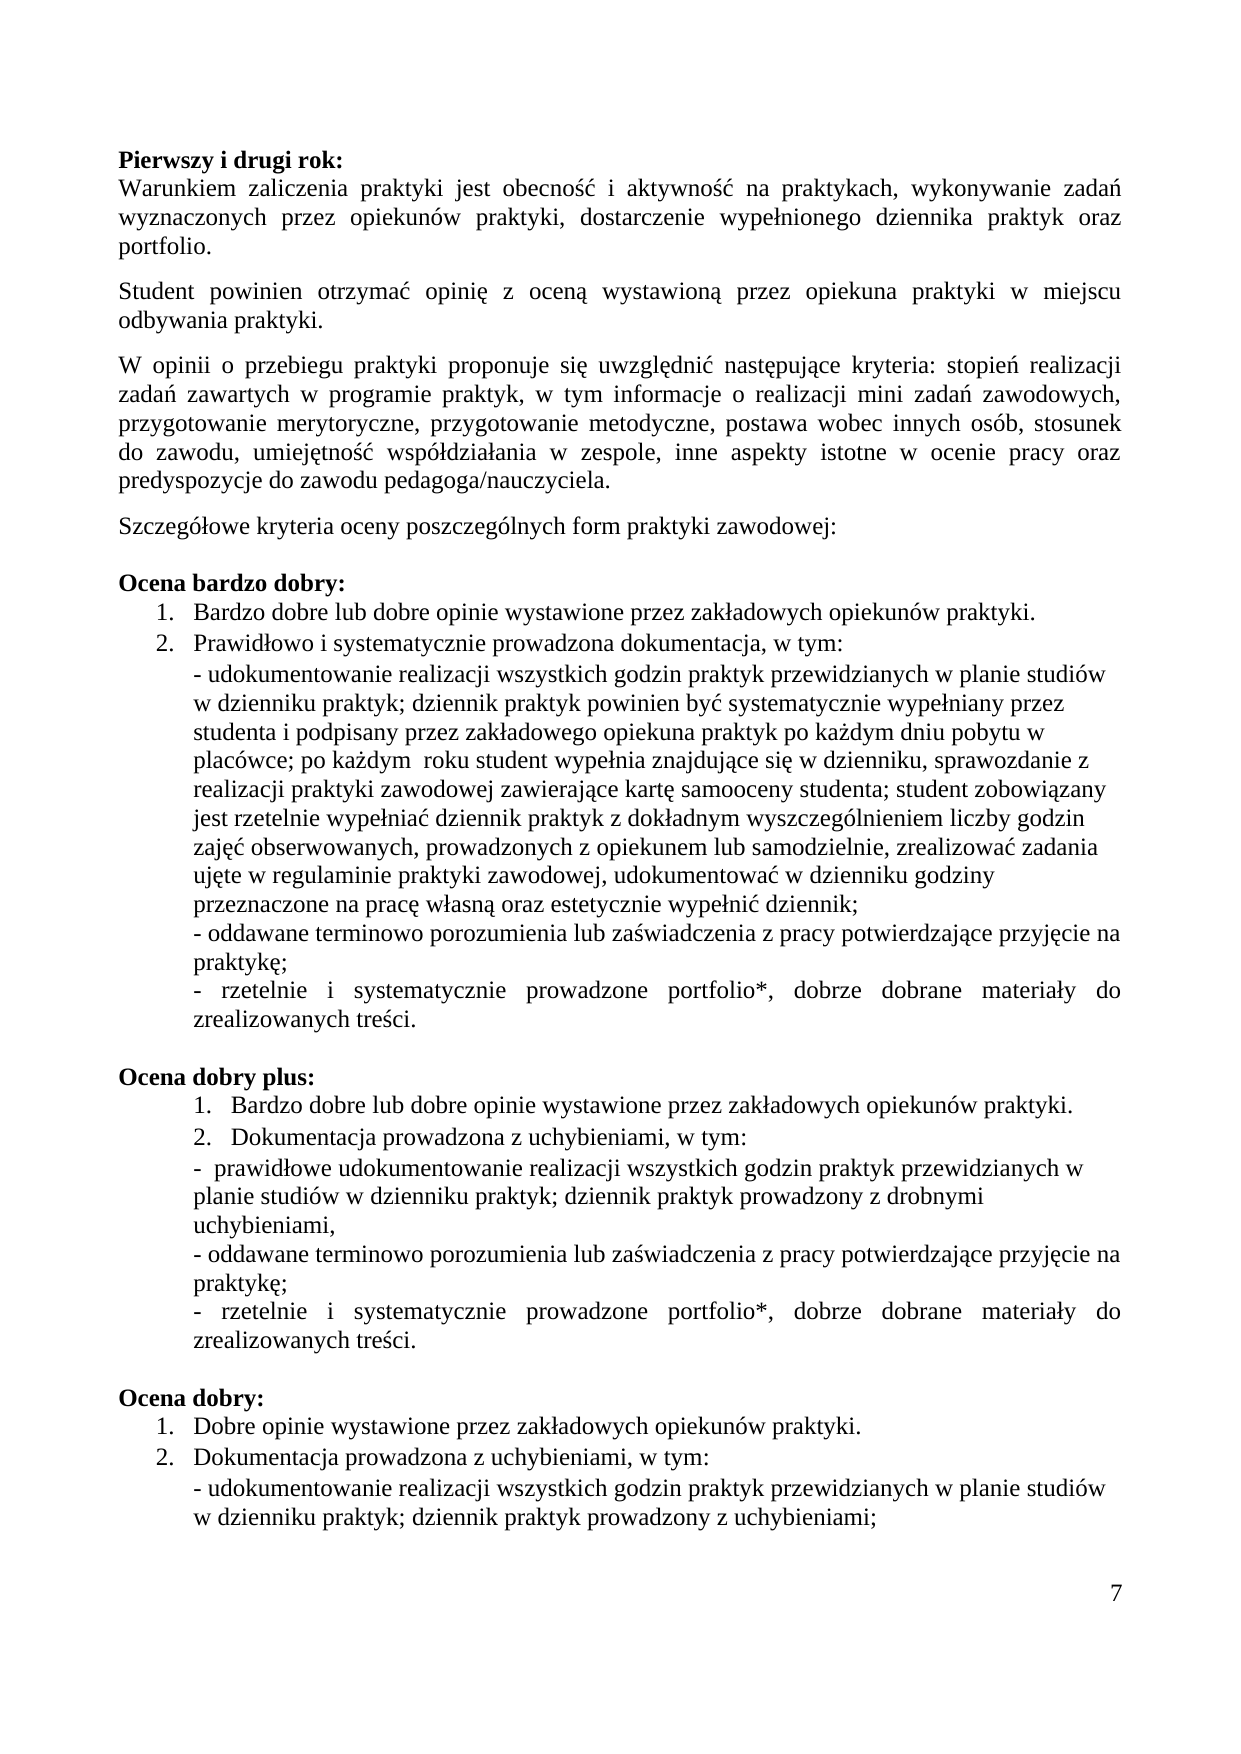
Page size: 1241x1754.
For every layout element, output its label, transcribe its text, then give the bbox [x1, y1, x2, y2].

list Dokumentacja prowadzona z uchybieniami, w tym: [193, 1122, 1122, 1150]
text Pierwszy i drugi rok: [118, 145, 1122, 173]
list Dobre opinie wystawione przez zakładowych opiekunów praktyki. [156, 1411, 1122, 1440]
text - oddawane terminowo porozumienia lub zaświadczenia z pracy potwierdzające przyjęcie na praktykę; [193, 1239, 1122, 1296]
text W opinii o przebiegu praktyki proponuje się uwzględnić następujące kryteria: stopień realizacji zadań zawartych w programie praktyk, w tym informacje o realizacji mini zadań zawodowych, przygotowanie merytoryczne, przygotowanie metodyczne, postawa wobec innych osób, stosunek do zawodu, umiejętność współdziałania w zespole, inne aspekty istotne w ocenie pracy oraz predyspozycje do zawodu pedagoga/nauczyciela. [118, 351, 1122, 494]
text - rzetelnie i systematycznie prowadzone portfolio*, dobrze dobrane materiały do zrealizowanych treści. [193, 976, 1122, 1033]
list Prawidłowo i systematycznie prowadzona dokumentacja, w tym: [156, 628, 1122, 657]
text Ocena bardzo dobry: [118, 568, 1122, 597]
text Szczegółowe kryteria oceny poszczególnych form praktyki zawodowej: [118, 511, 1122, 540]
list Dokumentacja prowadzona z uchybieniami, w tym: [156, 1442, 1122, 1471]
list Bardzo dobre lub dobre opinie wystawione przez zakładowych opiekunów praktyki. [193, 1091, 1122, 1119]
text Ocena dobry plus: [118, 1062, 1122, 1091]
text - oddawane terminowo porozumienia lub zaświadczenia z pracy potwierdzające przyjęcie na praktykę; [193, 918, 1122, 976]
text - udokumentowanie realizacji wszystkich godzin praktyk przewidzianych w planie studiów w dzienniku praktyk; dziennik praktyk prowadzony z uchybieniami; [193, 1473, 1122, 1531]
text - rzetelnie i systematycznie prowadzone portfolio*, dobrze dobrane materiały do zrealizowanych treści. [193, 1296, 1122, 1354]
text - udokumentowanie realizacji wszystkich godzin praktyk przewidzianych w planie studiów w dzienniku praktyk; dziennik praktyk powinien być systematycznie wypełniany przez studenta i podpisany przez zakładowego opiekuna praktyk po każdym dniu pobytu w placówce; po każdym roku student wypełnia znajdujące się w dzienniku, sprawozdanie z realizacji praktyki zawodowej zawierające kartę samooceny studenta; student zobowiązany jest rzetelnie wypełniać dziennik praktyk z dokładnym wyszczególnieniem liczby godzin zajęć obserwowanych, prowadzonych z opiekunem lub samodzielnie, zrealizować zadania ujęte w regulaminie praktyki zawodowej, udokumentować w dzienniku godziny przeznaczone na pracę własną oraz estetycznie wypełnić dziennik; [193, 659, 1122, 918]
text Ocena dobry: [118, 1383, 1122, 1411]
list Bardzo dobre lub dobre opinie wystawione przez zakładowych opiekunów praktyki. [156, 597, 1122, 626]
text - prawidłowe udokumentowanie realizacji wszystkich godzin praktyk przewidzianych w planie studiów w dzienniku praktyk; dziennik praktyk prowadzony z drobnymi uchybieniami, [193, 1153, 1122, 1239]
text Warunkiem zaliczenia praktyki jest obecność i aktywność na praktykach, wykonywanie zadań wyznaczonych przez opiekunów praktyki, dostarczenie wypełnionego dziennika praktyk oraz portfolio. [118, 173, 1122, 260]
text Student powinien otrzymać opinię z oceną wystawioną przez opiekuna praktyki w miejscu odbywania praktyki. [118, 276, 1122, 334]
